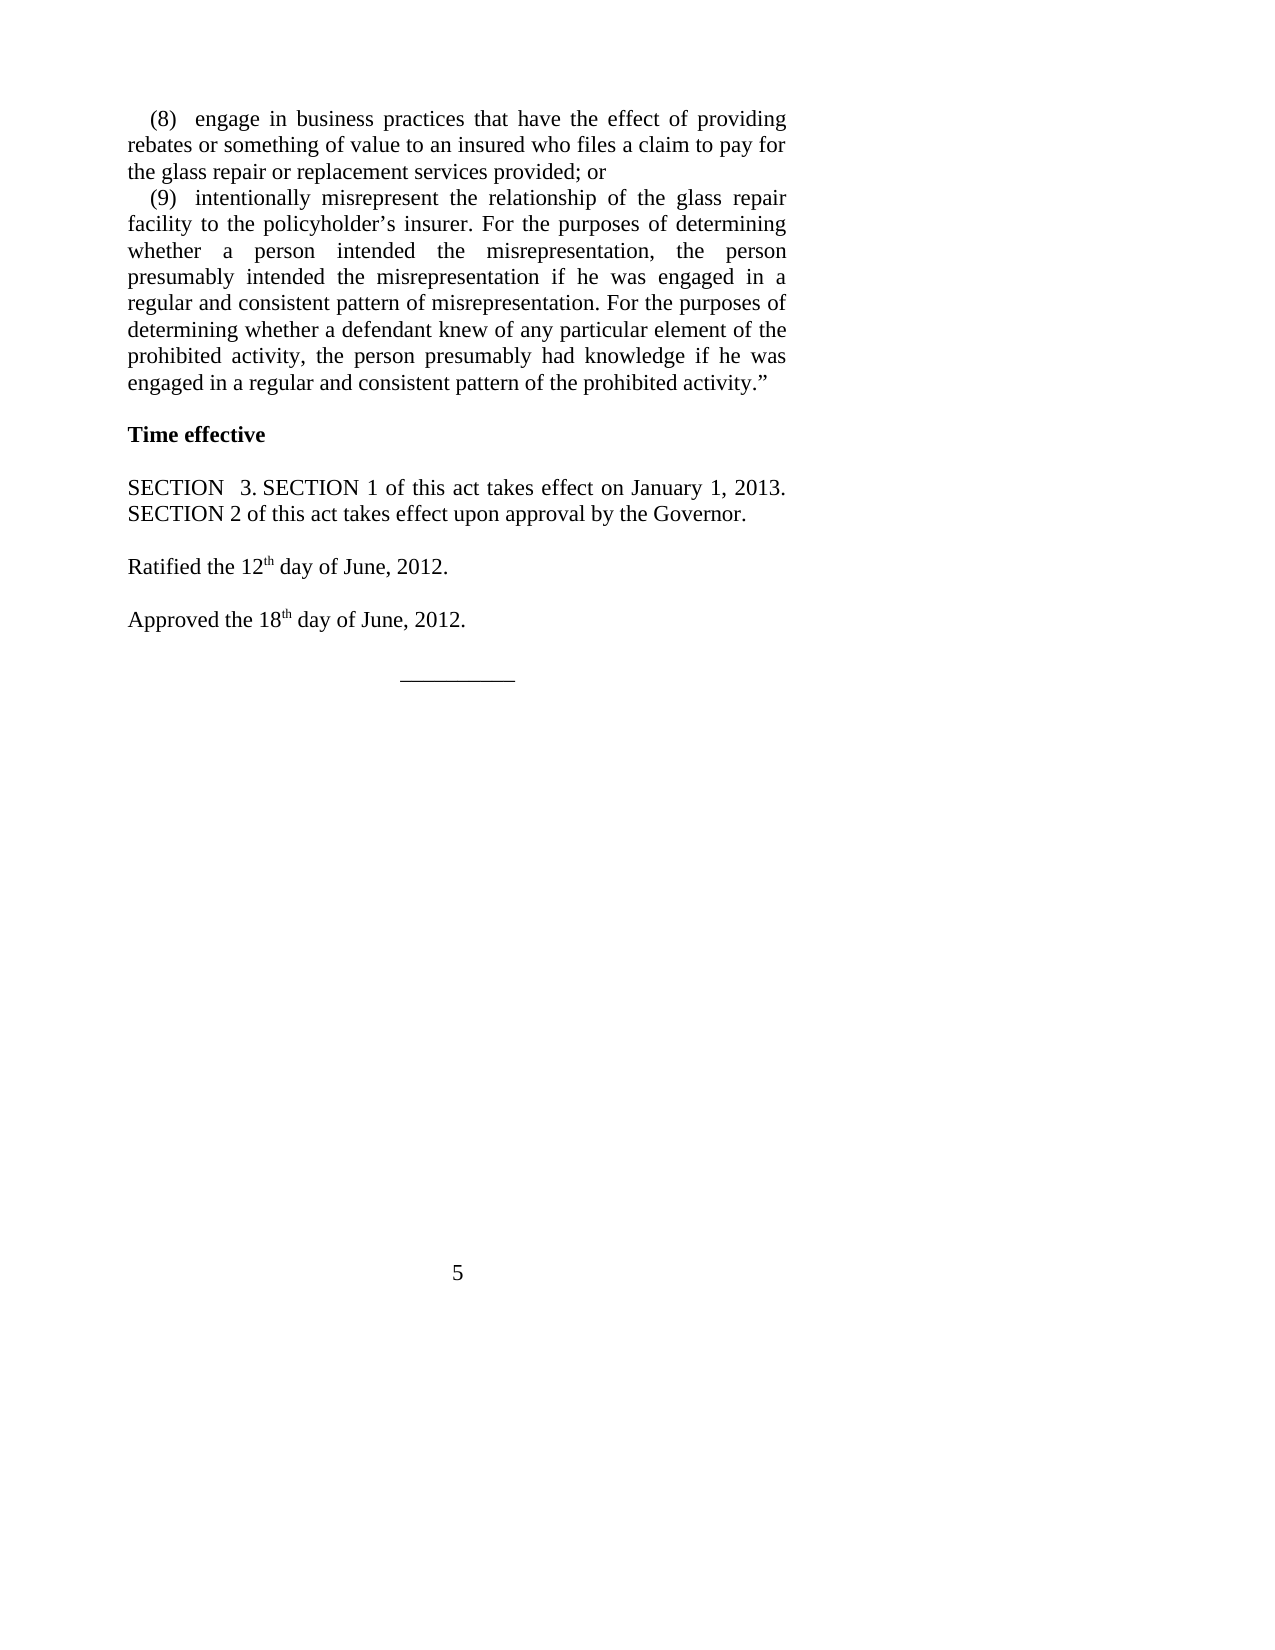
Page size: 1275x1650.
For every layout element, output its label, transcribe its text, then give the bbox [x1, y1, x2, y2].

text __________ [127, 658, 787, 685]
text Ratified the 12th day of June, 2012. [127, 553, 787, 579]
text SECTION 3. SECTION 1 of this act takes effect on January 1, 2013. SECTION 2 of this act takes effect upon approval by the Governor. [127, 474, 787, 527]
text Time effective [127, 421, 787, 448]
text Approved the 18th day of June, 2012. [127, 606, 787, 632]
text (9) intentionally misrepresent the relationship of the glass repair facility to the policyholder’s insurer. For the purposes of determining whether a person intended the misrepresentation, the person presumably intended the misrepresentation if he was engaged in a regular and consistent pattern of misrepresentation. For the purposes of determining whether a defendant knew of any particular element of the prohibited activity, the person presumably had knowledge if he was engaged in a regular and consistent pattern of the prohibited activity.” [127, 184, 787, 395]
text (8) engage in business practices that have the effect of providing rebates or something of value to an insured who files a claim to pay for the glass repair or replacement services provided; or [127, 105, 787, 184]
